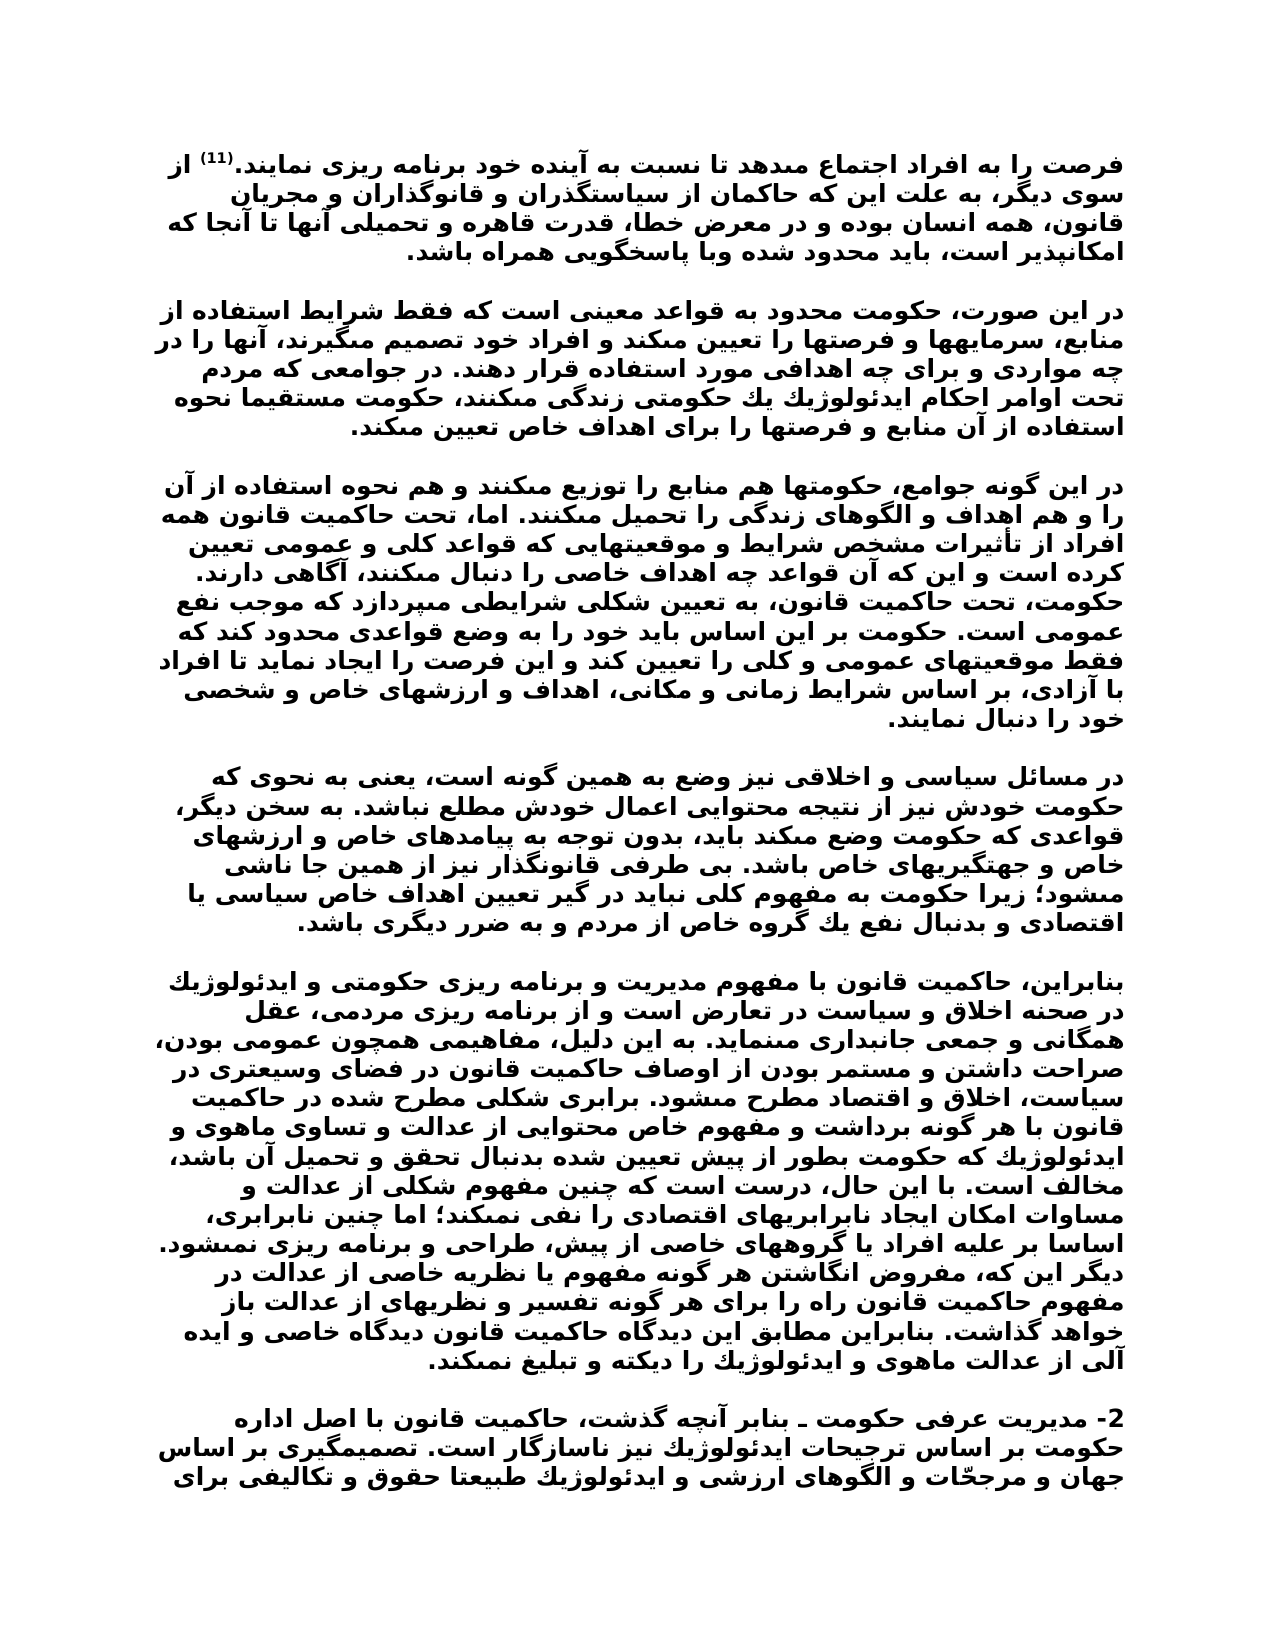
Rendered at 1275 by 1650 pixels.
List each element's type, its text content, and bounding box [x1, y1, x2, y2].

text در اين گونه جوامع، حكومتها هم منابع را توزيع مى‏كنند و هم نحوه استفاده از آن را و هم اهداف و الگوهاى زندگى را تحميل مى‏كنند. اما، تحت حاكميت قانون همه افراد از تأثيرات مشخص شرايط و موقعيتهايى كه قواعد كلى و عمومى تعيين كرده است و اين كه آن قواعد چه اهداف خاصى را دنبال مى‏كنند، آگاهى دارند. حكومت، تحت حاكميت قانون، به تعيين شكلى شرايطى مى‏پردازد كه موجب نفع عمومى است. حكومت بر اين اساس بايد خود را به وضع قواعدى محدود كند كه فقط موقعيتهاى عمومى و كلى را تعيين كند و اين فرصت را ايجاد نمايد تا افراد با آزادى، بر اساس شرايط زمانى و مكانى، اهداف و ارزشهاى خاص و شخصى خود را دنبال نمايند. [150, 471, 1125, 733]
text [150, 1404, 1125, 1492]
text بنابراين، حاكميت قانون با مفهوم مديريت و برنامه ريزى حكومتى و ايدئولوژيك در صحنه اخلاق و سياست در تعارض است و از برنامه ريزى مردمى، عقل همگانى و جمعى جانبدارى مى‏نمايد. به اين دليل، مفاهيمى همچون عمومى بودن، صراحت داشتن و مستمر بودن از اوصاف حاكميت قانون در فضاى وسيع‏ترى در سياست، اخلاق و اقتصاد مطرح مى‏شود. برابرى شكلى مطرح شده در حاكميت قانون با هر گونه برداشت و مفهوم خاص محتوايى از عدالت و تساوى ماهوى و ايدئولوژيك كه حكومت بطور از پيش تعيين شده بدنبال تحقق و تحميل آن باشد، مخالف است. با اين حال، درست است كه چنين مفهوم شكلى از عدالت و مساوات امكان ايجاد نابرابريهاى اقتصادى را نفى نمى‏كند؛ اما چنين نابرابرى، اساسا بر عليه افراد يا گروههاى خاصى از پيش، طراحى و برنامه ريزى نمى‏شود. ديگر اين كه، مفروض انگاشتن هر گونه مفهوم يا نظريه خاصى از عدالت در مفهوم حاكميت قانون راه را براى هر گونه تفسير و نظريه‏اى از عدالت باز خواهد گذاشت. بنابراين مطابق اين ديدگاه حاكميت قانون ديدگاه خاصى و ايده آلى از عدالت ماهوى و ايدئولوژيك را ديكته و تبليغ نمى‏كند. [150, 967, 1125, 1375]
text در مسائل سياسى و اخلاقى نيز وضع به همين گونه است، يعنى به نحوى كه حكومت خودش نيز از نتيجه محتوايى اعمال خودش مطلع نباشد. به سخن ديگر، قواعدى كه حكومت وضع مى‏كند بايد، بدون توجه به پيامدهاى خاص و ارزشهاى خاص و جهت‏گيريهاى خاص باشد. بى طرفى قانونگذار نيز از همين جا ناشى مى‏شود؛ زيرا حكومت به مفهوم كلى نبايد در گير تعيين اهداف خاص سياسى يا اقتصادى و بدنبال نفع يك گروه خاص از مردم و به ضرر ديگرى باشد. [150, 762, 1125, 937]
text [150, 150, 1125, 267]
text در اين صورت، حكومت محدود به قواعد معينى است كه فقط شرايط استفاده از منابع، سرمايه‏ها و فرصتها را تعيين مى‏كند و افراد خود تصميم مى‏گيرند، آنها را در چه مواردى و براى چه اهدافى مورد استفاده قرار دهند. در جوامعى كه مردم تحت اوامر احكام ايدئولوژيك يك حكومتى زندگى مى‏كنند، حكومت مستقيما نحوه استفاده از آن منابع و فرصتها را براى اهداف خاص تعيين مى‏كند. [150, 296, 1125, 442]
